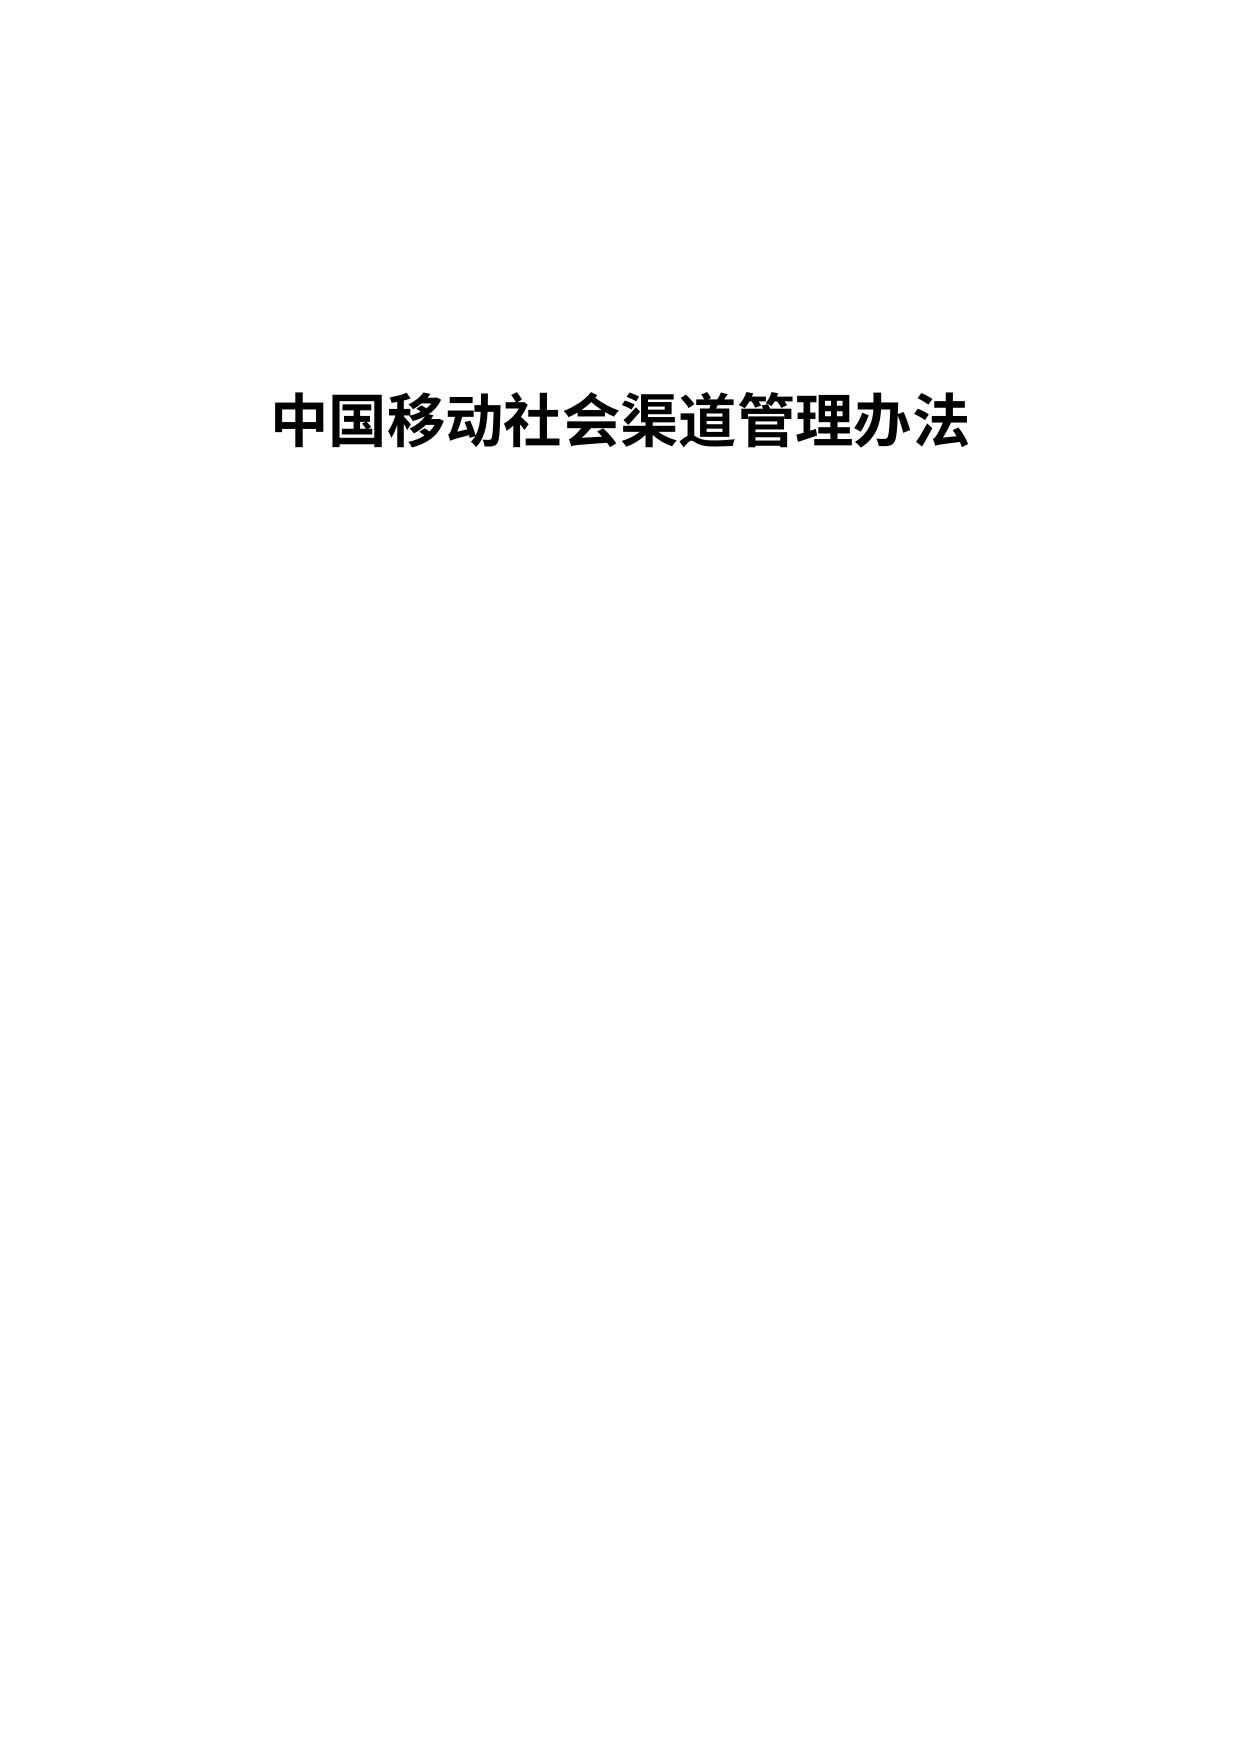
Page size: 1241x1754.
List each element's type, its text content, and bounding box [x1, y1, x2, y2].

text 中国移动社会渠道管理办法 [187, 375, 1053, 459]
